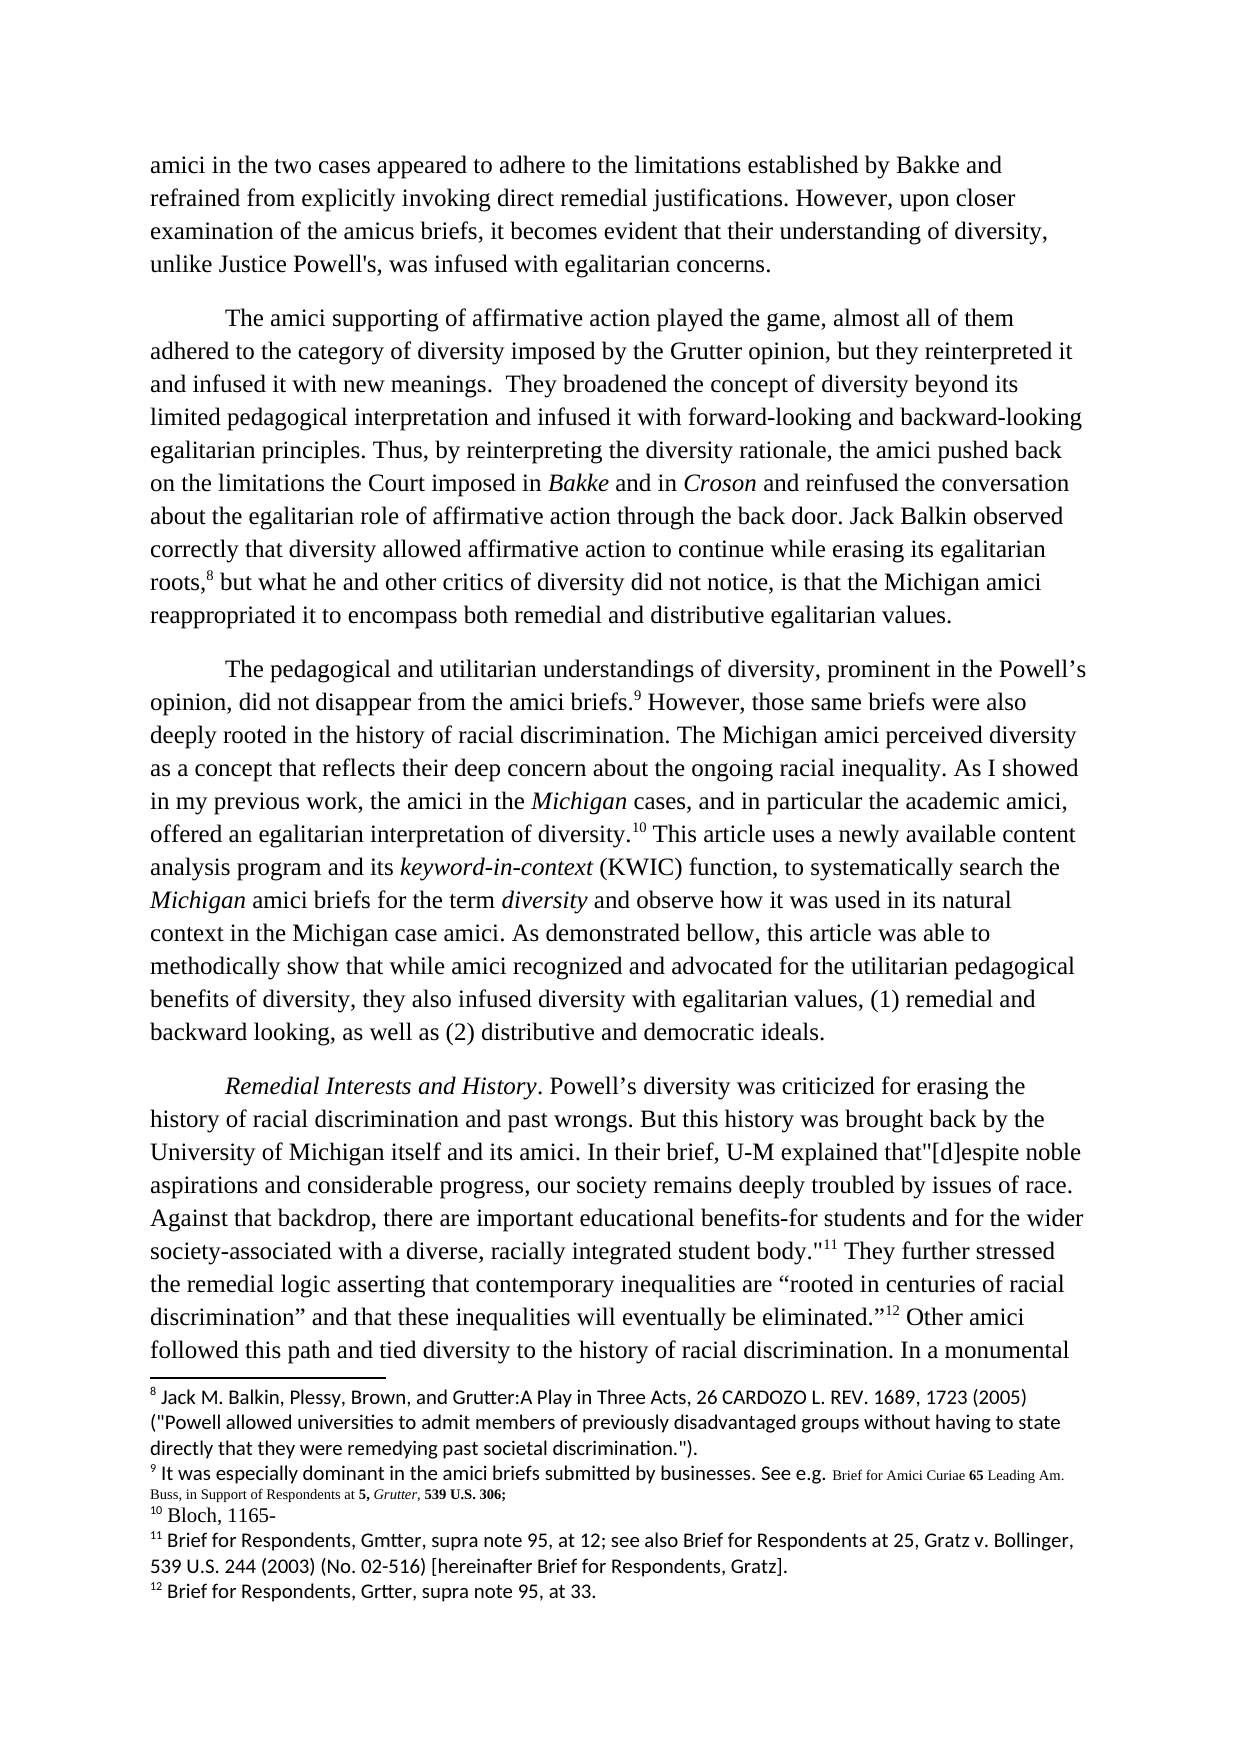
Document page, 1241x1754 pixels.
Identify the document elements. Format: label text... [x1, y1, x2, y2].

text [150, 1071, 1090, 1364]
text The pedagogical and utilitarian understandings of diversity, prominent in the Powell’s opinion, did not disappear from the amici briefs. However, those same briefs were also deeply rooted in the history of racial discrimination. The Michigan amici perceived diversity as a concept that reflects their deep concern about the ongoing racial inequality. As I showed in my previous work, the amici in the Michigan cases, and in particular the academic amici, offered an egalitarian interpretation of diversity. This article uses a newly available content analysis program and its keyword-in-context (KWIC) function, to systematically search the Michigan amici briefs for the term diversity and observe how it was used in its natural context in the Michigan case amici. As demonstrated bellow, this article was able to methodically show that while amici recognized and advocated for the utilitarian pedagogical benefits of diversity, they also infused diversity with egalitarian values, (1) remedial and backward looking, as well as (2) distributive and democratic ideals. [150, 654, 1090, 1046]
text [150, 150, 1090, 278]
text The amici supporting of affirmative action played the game, almost all of them adhered to the category of diversity imposed by the Grutter opinion, but they reinterpreted it and infused it with new meanings. They broadened the concept of diversity beyond its limited pedagogical interpretation and infused it with forward-looking and backward-looking egalitarian principles. Thus, by reinterpreting the diversity rationale, the amici pushed back on the limitations the Court imposed in Bakke and in Croson and reinfused the conversation about the egalitarian role of affirmative action through the back door. Jack Balkin observed correctly that diversity allowed affirmative action to continue while erasing its egalitarian roots, but what he and other critics of diversity did not notice, is that the Michigan amici reappropriated it to encompass both remedial and distributive egalitarian values. [150, 303, 1090, 629]
